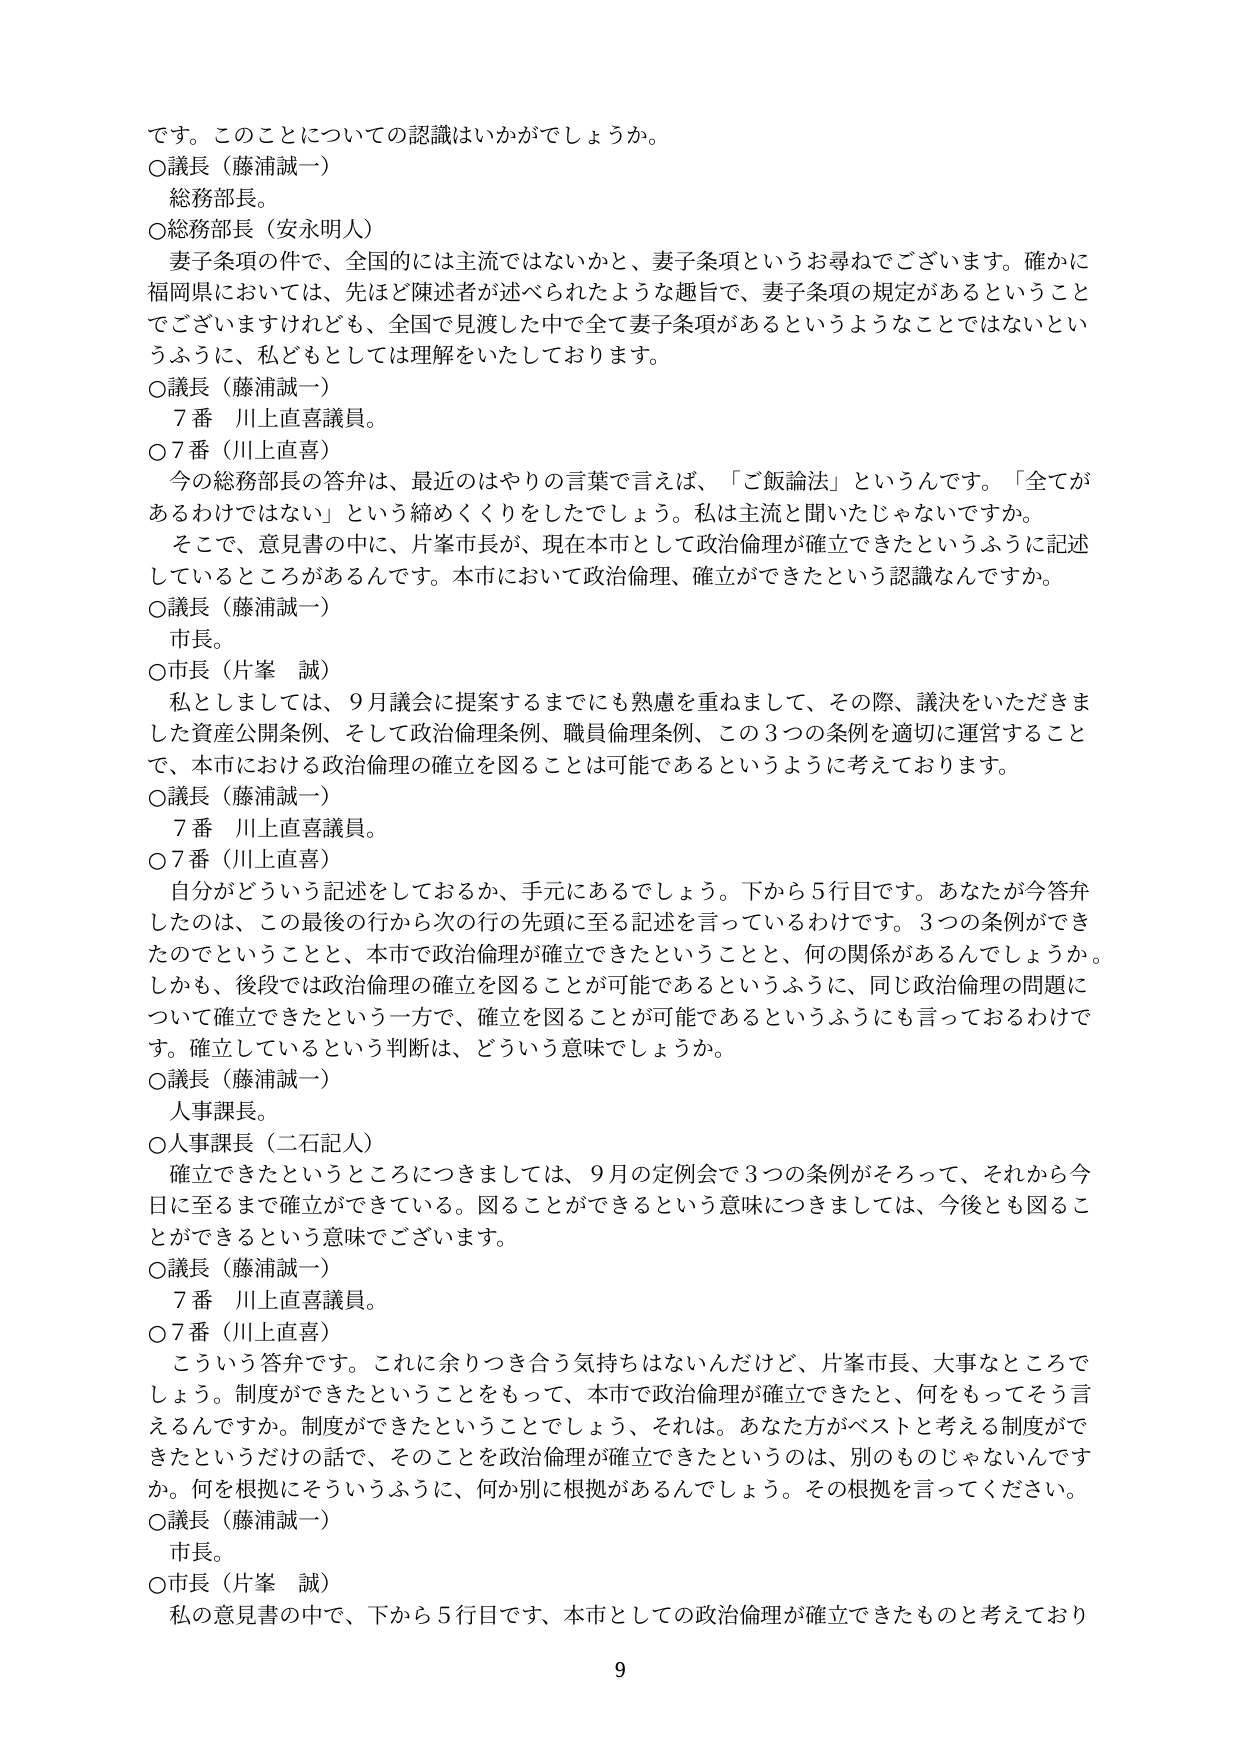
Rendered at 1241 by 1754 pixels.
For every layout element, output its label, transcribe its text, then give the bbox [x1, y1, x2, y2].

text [148, 118, 1092, 149]
text ○７番（川上直喜） [148, 1315, 1092, 1346]
text ○市長（片峯 誠） [148, 1567, 1092, 1598]
text ○議長（藤浦誠一） [148, 370, 1092, 402]
text 私としましては、９月議会に提案するまでにも熟慮を重ねまして、その際、議決をいただきました資産公開条例、そして政治倫理条例、職員倫理条例、この３つの条例を適切に運営することで、本市における政治倫理の確立を図ることは可能であるというように考えております。 [148, 685, 1092, 779]
text 総務部長。 [148, 181, 1092, 213]
text ○議長（藤浦誠一） [148, 590, 1092, 622]
text ○議長（藤浦誠一） [148, 779, 1092, 811]
text 妻子条項の件で、全国的には主流ではないかと、妻子条項というお尋ねでございます。確かに福岡県においては、先ほど陳述者が述べられたような趣旨で、妻子条項の規定があるということでございますけれども、全国で見渡した中で全て妻子条項があるというようなことではないというふうに、私どもとしては理解をいたしております。 [148, 244, 1092, 370]
text ○７番（川上直喜） [148, 433, 1092, 464]
text 確立できたというところにつきましては、９月の定例会で３つの条例がそろって、それから今日に至るまで確立ができている。図ることができるという意味につきましては、今後とも図ることができるという意味でございます。 [148, 1157, 1092, 1252]
text 市長。 [148, 622, 1092, 653]
text ７番 川上直喜議員。 [148, 402, 1092, 433]
text ○市長（片峯 誠） [148, 653, 1092, 685]
text こういう答弁です。これに余りつき合う気持ちはないんだけど、片峯市長、大事なところでしょう。制度ができたということをもって、本市で政治倫理が確立できたと、何をもってそう言えるんですか。制度ができたということでしょう、それは。あなた方がベストと考える制度ができたというだけの話で、そのことを政治倫理が確立できたというのは、別のものじゃないんですか。何を根拠にそういうふうに、何か別に根拠があるんでしょう。その根拠を言ってください。 [148, 1346, 1092, 1503]
text ７番 川上直喜議員。 [148, 811, 1092, 842]
text 今の総務部長の答弁は、最近のはやりの言葉で言えば、「ご飯論法」というんです。「全てがあるわけではない」という締めくくりをしたでしょう。私は主流と聞いたじゃないですか。 [148, 464, 1092, 527]
text そこで、意見書の中に、片峯市長が、現在本市として政治倫理が確立できたというふうに記述しているところがあるんです。本市において政治倫理、確立ができたという認識なんですか。 [148, 527, 1092, 590]
text ○議長（藤浦誠一） [148, 1503, 1092, 1535]
text ○議長（藤浦誠一） [148, 149, 1092, 181]
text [148, 1598, 1092, 1629]
text ○議長（藤浦誠一） [148, 1063, 1092, 1094]
text ○議長（藤浦誠一） [148, 1252, 1092, 1283]
text ○７番（川上直喜） [148, 842, 1092, 874]
text 自分がどういう記述をしておるか、手元にあるでしょう。下から５行目です。あなたが今答弁したのは、この最後の行から次の行の先頭に至る記述を言っているわけです。３つの条例ができたのでということと、本市で政治倫理が確立できたということと、何の関係があるんでしょうか。しかも、後段では政治倫理の確立を図ることが可能であるというふうに、同じ政治倫理の問題について確立できたという一方で、確立を図ることが可能であるというふうにも言っておるわけです。確立しているという判断は、どういう意味でしょうか。 [148, 874, 1092, 1063]
text 人事課長。 [148, 1094, 1092, 1126]
text 市長。 [148, 1535, 1092, 1567]
text ○人事課長（二石記人） [148, 1126, 1092, 1157]
text ○総務部長（安永明人） [148, 213, 1092, 244]
text ７番 川上直喜議員。 [148, 1283, 1092, 1315]
